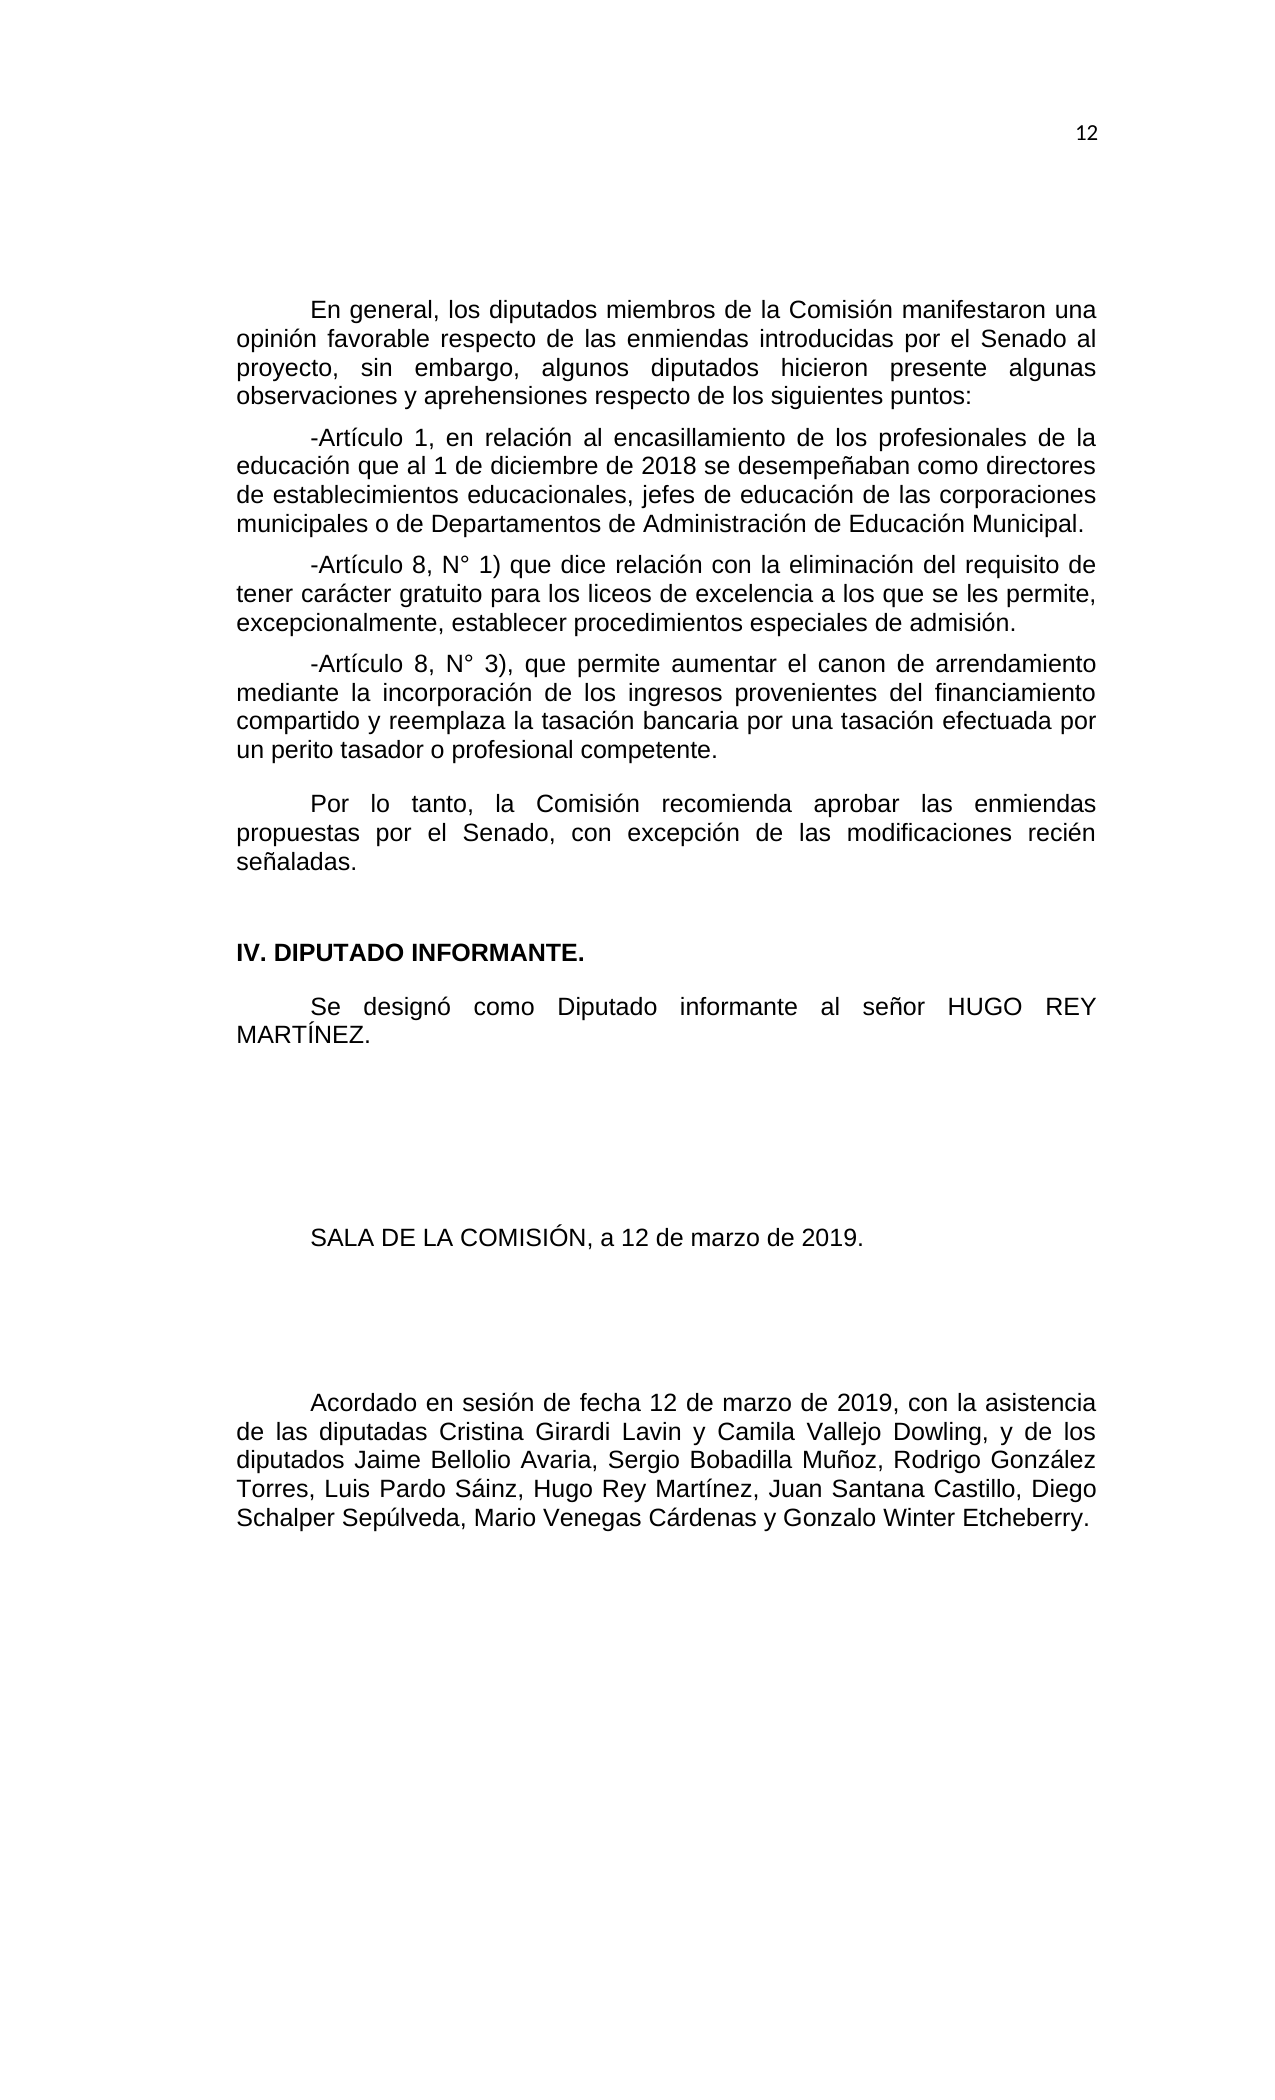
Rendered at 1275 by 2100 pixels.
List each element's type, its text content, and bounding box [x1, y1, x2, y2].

text -Artículo 8, N° 3), que permite aumentar el canon de arrendamiento mediante la incorporación de los ingresos provenientes del financiamiento compartido y reemplaza la tasación bancaria por una tasación efectuada por un perito tasador o profesional competente. [236, 649, 1098, 764]
text IV. DIPUTADO INFORMANTE. [236, 938, 1098, 967]
text Por lo tanto, la Comisión recomienda aprobar las enmiendas propuestas por el Senado, con excepción de las modificaciones recién señaladas. [236, 789, 1098, 875]
text En general, los diputados miembros de la Comisión manifestaron una opinión favorable respecto de las enmiendas introducidas por el Senado al proyecto, sin embargo, algunos diputados hicieron presente algunas observaciones y aprehensiones respecto de los siguientes puntos: [236, 295, 1098, 410]
text -Artículo 1, en relación al encasillamiento de los profesionales de la educación que al 1 de diciembre de 2018 se desempeñaban como directores de establecimientos educacionales, jefes de educación de las corporaciones municipales o de Departamentos de Administración de Educación Municipal. [236, 423, 1098, 538]
text Se designó como Diputado informante al señor HUGO REY MARTÍNEZ. [236, 992, 1098, 1049]
text SALA DE LA COMISIÓN, a 12 de marzo de 2019. [236, 1223, 1098, 1252]
text Acordado en sesión de fecha 12 de marzo de 2019, con la asistencia de las diputadas Cristina Girardi Lavin y Camila Vallejo Dowling, y de los diputados Jaime Bellolio Avaria, Sergio Bobadilla Muñoz, Rodrigo González Torres, Luis Pardo Sáinz, Hugo Rey Martínez, Juan Santana Castillo, Diego Schalper Sepúlveda, Mario Venegas Cárdenas y Gonzalo Winter Etcheberry. [236, 1388, 1098, 1532]
text -Artículo 8, N° 1) que dice relación con la eliminación del requisito de tener carácter gratuito para los liceos de excelencia a los que se les permite, excepcionalmente, establecer procedimientos especiales de admisión. [236, 550, 1098, 637]
